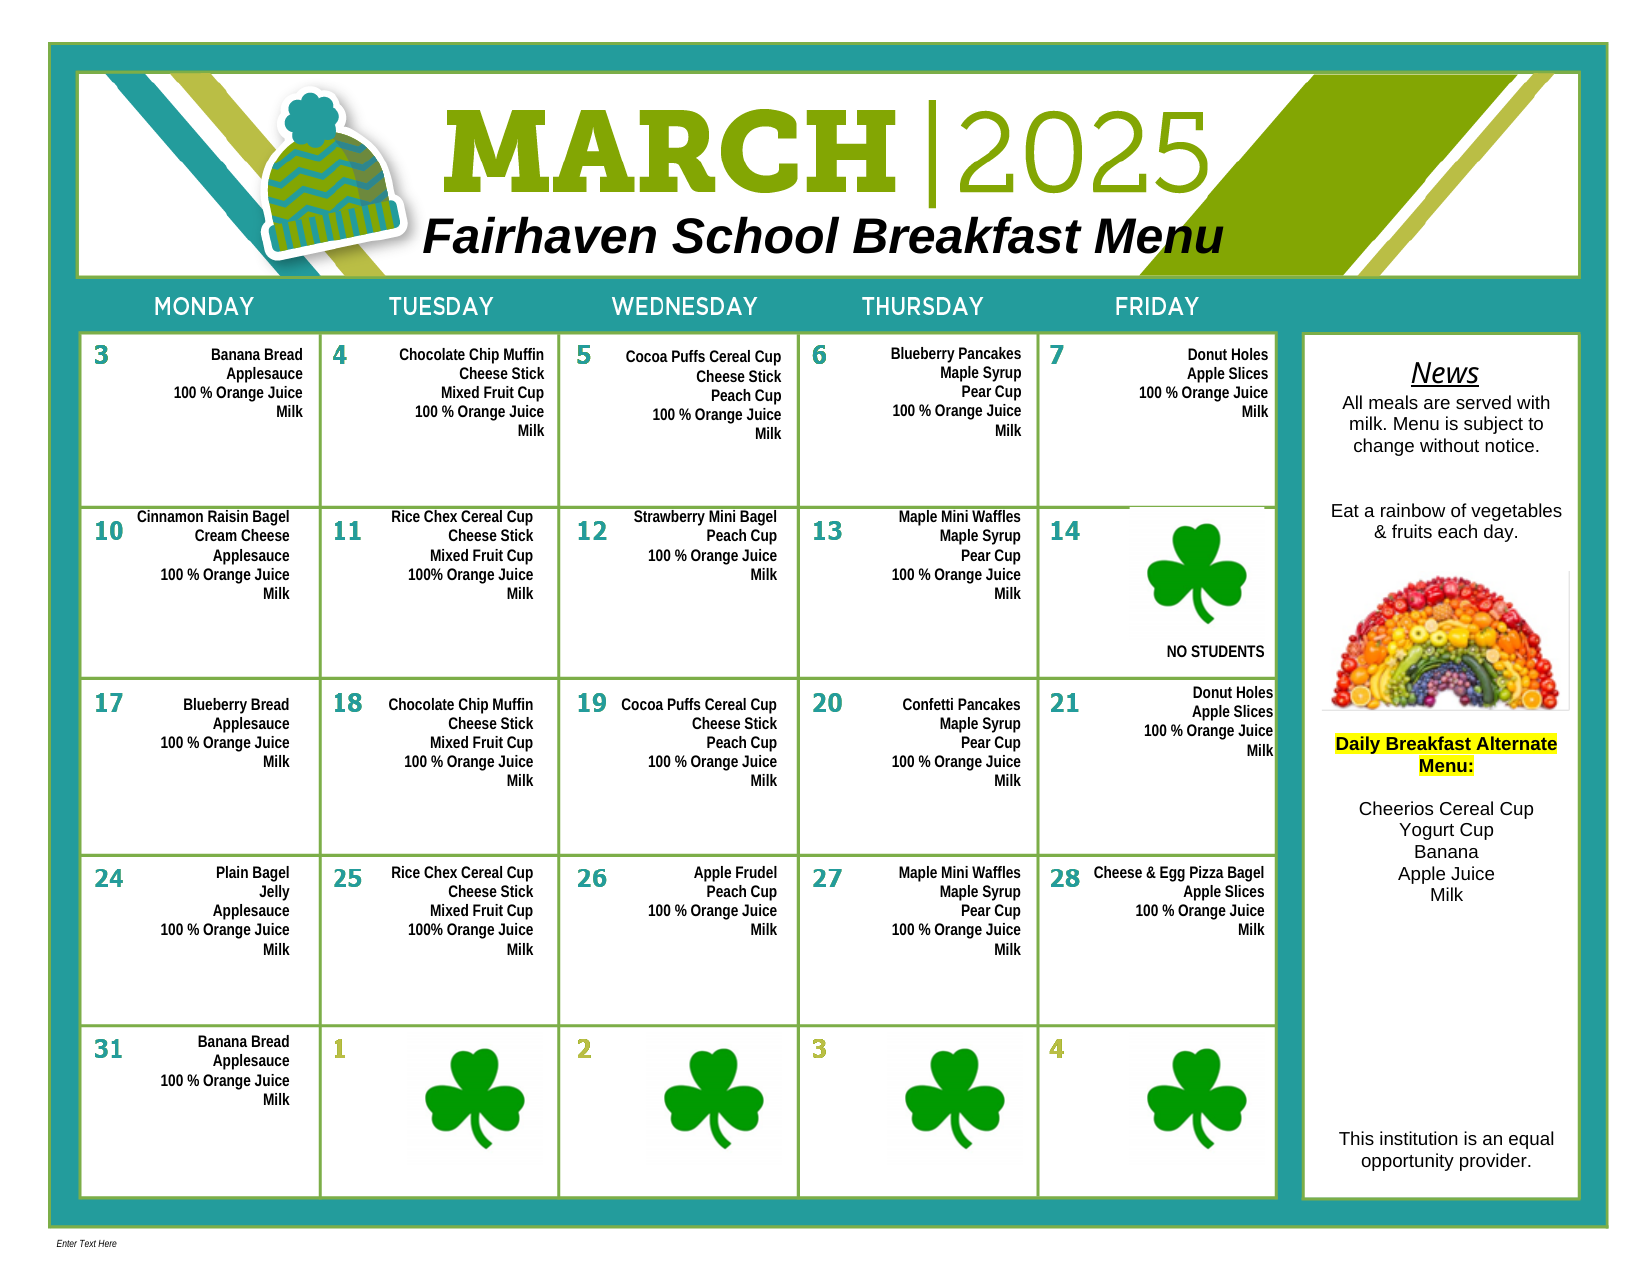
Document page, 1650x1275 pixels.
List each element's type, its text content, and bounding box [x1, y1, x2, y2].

text 100 % Orange Juice [331, 402, 544, 421]
text Milk [1054, 402, 1268, 421]
text Milk [1059, 740, 1273, 759]
text Applesauce [76, 1051, 289, 1070]
text 100 % Orange Juice [1051, 901, 1264, 920]
text Blueberry Bread [76, 694, 289, 714]
text Pear Cup [808, 382, 1021, 401]
text Cinnamon Raisin Bagel [76, 507, 289, 526]
text Fairhaven School Breakfast Menu [75, 206, 1577, 264]
text Cheese Stick [319, 882, 533, 901]
text 100 % Orange Juice [807, 564, 1021, 584]
text 100 % Orange Juice [319, 752, 533, 771]
text Milk [563, 920, 777, 939]
text 100 % Orange Juice [76, 920, 289, 939]
text Plain Bagel [76, 863, 289, 882]
text 100 % Orange Juice [563, 752, 777, 771]
text Milk [1051, 920, 1264, 939]
text Mixed Fruit Cup [319, 733, 533, 752]
text Peach Cup [563, 733, 777, 752]
text 100 % Orange Juice [807, 752, 1021, 771]
text 100 % Orange Juice [1054, 383, 1268, 402]
text Cocoa Puffs Cereal Cup [568, 347, 781, 366]
text Peach Cup [563, 526, 777, 545]
text Jelly [76, 882, 289, 901]
text Milk [89, 402, 303, 421]
text 100 % Orange Juice [563, 545, 777, 564]
text Banana Bread [76, 1032, 289, 1051]
text Daily Breakfast Alternate Menu: [1322, 733, 1571, 776]
text Milk [807, 939, 1021, 958]
text Cheese Stick [331, 364, 544, 383]
text Peach Cup [568, 386, 781, 405]
text 100 % Orange Juice [76, 733, 289, 752]
picture [8, 4, 1643, 1264]
text NO STUDENTS [1051, 642, 1264, 661]
text Milk [76, 584, 289, 603]
text Applesauce [89, 364, 303, 383]
text Donut Holes [1054, 344, 1268, 364]
text 100% Orange Juice [319, 920, 533, 939]
text 100 % Orange Juice [563, 901, 777, 920]
text Cheese Stick [319, 526, 533, 545]
text Milk [1322, 884, 1571, 905]
text Milk [807, 771, 1021, 790]
text Pear Cup [807, 901, 1021, 920]
text 100 % Orange Juice [808, 401, 1021, 420]
text 100 % Orange Juice [89, 383, 303, 402]
text Milk [319, 771, 533, 790]
text Cheese Stick [563, 714, 777, 733]
text 100 % Orange Juice [568, 405, 781, 424]
text Maple Syrup [807, 714, 1021, 733]
text Cheese & Egg Pizza Bagel [1051, 863, 1264, 882]
text Pear Cup [807, 733, 1021, 752]
text Applesauce [76, 545, 289, 564]
text Apple Slices [1054, 364, 1268, 383]
text Apple Frudel [563, 863, 777, 882]
text 100% Orange Juice [319, 564, 533, 584]
text Mixed Fruit Cup [319, 901, 533, 920]
text Mixed Fruit Cup [331, 383, 544, 402]
text Cocoa Puffs Cereal Cup [563, 694, 777, 714]
text Strawberry Mini Bagel [563, 507, 777, 526]
text 100 % Orange Juice [76, 1070, 289, 1089]
text Maple Syrup [808, 363, 1021, 382]
text Blueberry Pancakes [808, 344, 1021, 363]
text Apple Slices [1059, 702, 1273, 721]
text Milk [568, 424, 781, 443]
text Milk [76, 752, 289, 771]
text Milk [76, 1089, 289, 1109]
text Maple Syrup [807, 526, 1021, 545]
text Donut Holes [1059, 683, 1273, 702]
text Milk [76, 939, 289, 958]
text Banana Bread [89, 344, 303, 364]
text 100 % Orange Juice [76, 564, 289, 584]
text News [1322, 352, 1571, 392]
text Applesauce [76, 901, 289, 920]
text Peach Cup [563, 882, 777, 901]
text Apple Juice [1322, 862, 1571, 884]
text Maple Syrup [807, 882, 1021, 901]
text Mixed Fruit Cup [319, 545, 533, 564]
text Milk [807, 584, 1021, 603]
text 100 % Orange Juice [807, 920, 1021, 939]
text Maple Mini Waffles [807, 507, 1021, 526]
text Apple Slices [1051, 882, 1264, 901]
text Milk [319, 584, 533, 603]
text Milk [319, 939, 533, 958]
text Cream Cheese [76, 526, 289, 545]
text Chocolate Chip Muffin [331, 344, 544, 364]
text Maple Mini Waffles [807, 863, 1021, 882]
text Cheese Stick [319, 714, 533, 733]
text Pear Cup [807, 545, 1021, 564]
text Yogurt Cup [1322, 819, 1571, 841]
text All meals are served with milk. Menu is subject to change without notice. [1322, 392, 1571, 456]
text Cheerios Cereal Cup [1322, 798, 1571, 819]
text Chocolate Chip Muffin [319, 694, 533, 714]
text Milk [563, 771, 777, 790]
text Rice Chex Cereal Cup [319, 863, 533, 882]
text Milk [563, 564, 777, 584]
text 100 % Orange Juice [1059, 721, 1273, 740]
text Banana [1322, 841, 1571, 862]
text Eat a rainbow of vegetables & fruits each day. [1322, 499, 1571, 542]
text This institution is an equal opportunity provider. [1322, 1128, 1571, 1171]
text Rice Chex Cereal Cup [319, 507, 533, 526]
text Confetti Pancakes [807, 694, 1021, 714]
text Milk [808, 420, 1021, 439]
text Milk [331, 421, 544, 440]
text Cheese Stick [568, 366, 781, 386]
text Applesauce [76, 714, 289, 733]
